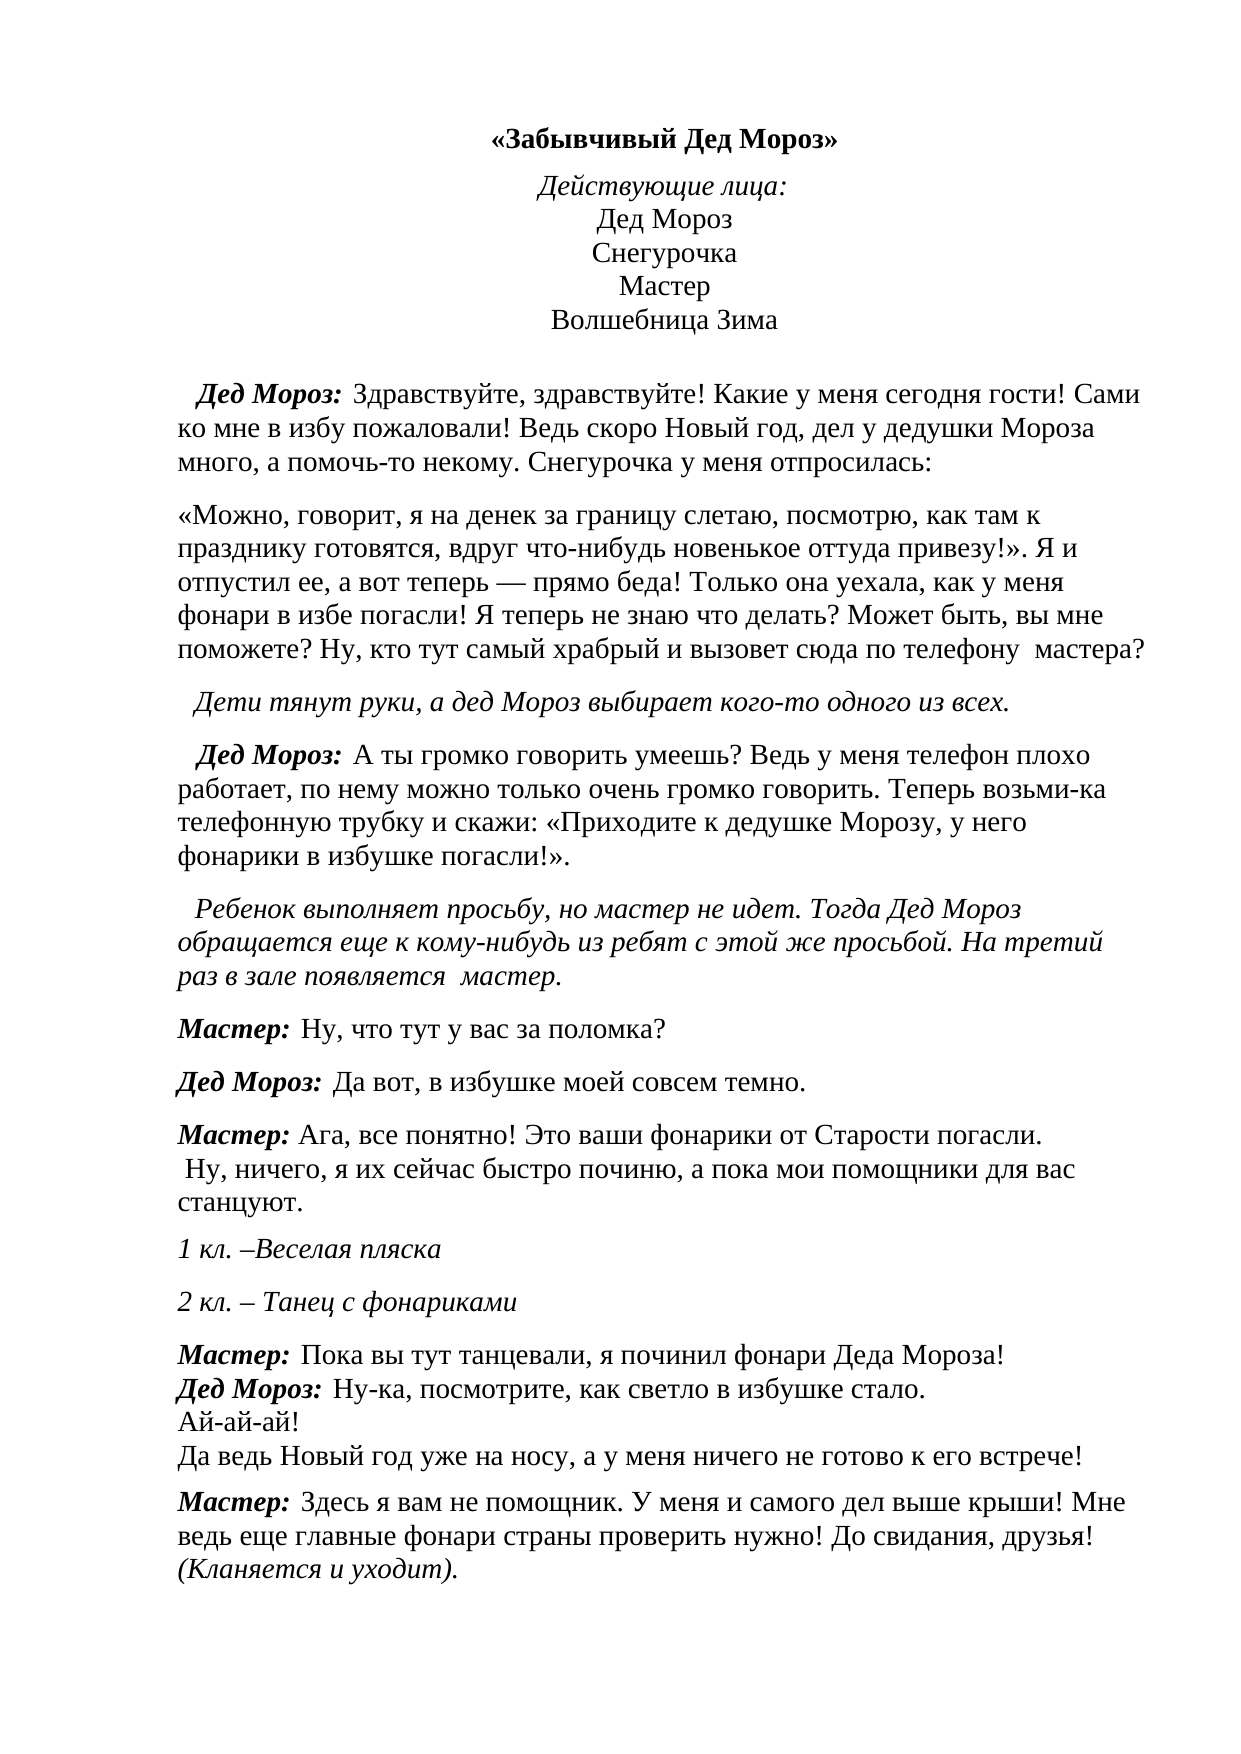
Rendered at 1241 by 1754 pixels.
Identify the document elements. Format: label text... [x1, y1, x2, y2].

text Дед Мороз: Здравствуйте, здравствуйте! Какие у меня сегодня гости! Сами ко мне в избу пожаловали! Ведь скоро Новый год, дел у дедушки Мороза много, а помочь-то некому. Снегурочка у меня отпросилась: [177, 377, 1152, 477]
text Мастер: Пока вы тут танцевали, я починил фонари Деда Мороза! Дед Мороз: Ну-ка, посмотрите, как светло в избушке стало. [177, 1337, 1152, 1404]
text Волшебница Зима [177, 302, 1152, 363]
text Дети тянут руки, а дед Мороз выбирает кого-то одного из всех. [177, 684, 1152, 718]
text Дед Мороз: Да вот, в избушке моей совсем темно. [177, 1064, 1152, 1098]
text Мастер: Здесь я вам не помощник. У меня и самого дел выше крыши! Мне ведь еще главные фонари страны проверить нужно! До свидания, друзья! (Кланяется и уходит). [177, 1484, 1152, 1585]
text Действующие лица: Дед Мороз Снегурочка Мастер [177, 168, 1152, 302]
text Мастер: Ага, все понятно! Это ваши фонарики от Старости погасли. [177, 1117, 1152, 1151]
text Дед Мороз: А ты громко говорить умеешь? Ведь у меня телефон плохо работает, по нему можно только очень громко говорить. Теперь возьми-ка телефонную трубку и скажи: «Приходите к дедушке Морозу, у него фонарики в избушке погасли!». [177, 737, 1152, 871]
text «Забывчивый Дед Мороз» [177, 118, 1152, 155]
text Мастер: Ну, что тут у вас за поломка? [177, 1011, 1152, 1045]
text Ай-ай-ай! [177, 1404, 1152, 1438]
text 1 кл. –Веселая пляска [177, 1231, 1152, 1264]
text Ребенок выполняет просьбу, но мастер не идет. Тогда Дед Мороз обращается еще к кому-нибудь из ребят с этой же просьбой. На третий раз в зале появляется мастер. [177, 891, 1152, 992]
text 2 кл. – Танец с фонариками [177, 1284, 1152, 1318]
text Ну, ничего, я их сейчас быстро починю, а пока мои помощники для вас станцуют. [177, 1151, 1152, 1218]
text «Можно, говорит, я на денек за границу слетаю, посмотрю, как там к празднику готовятся, вдруг что-нибудь новенькое оттуда привезу!». Я и отпустил ее, а вот теперь — прямо беда! Только она уехала, как у меня фонари в избе погасли! Я теперь не знаю что делать? Может быть, вы мне поможете? Ну, кто тут самый храбрый и вызовет сюда по телефону мастера? [177, 497, 1152, 664]
text Да ведь Новый год уже на носу, а у меня ничего не готово к его встрече! [177, 1438, 1152, 1471]
